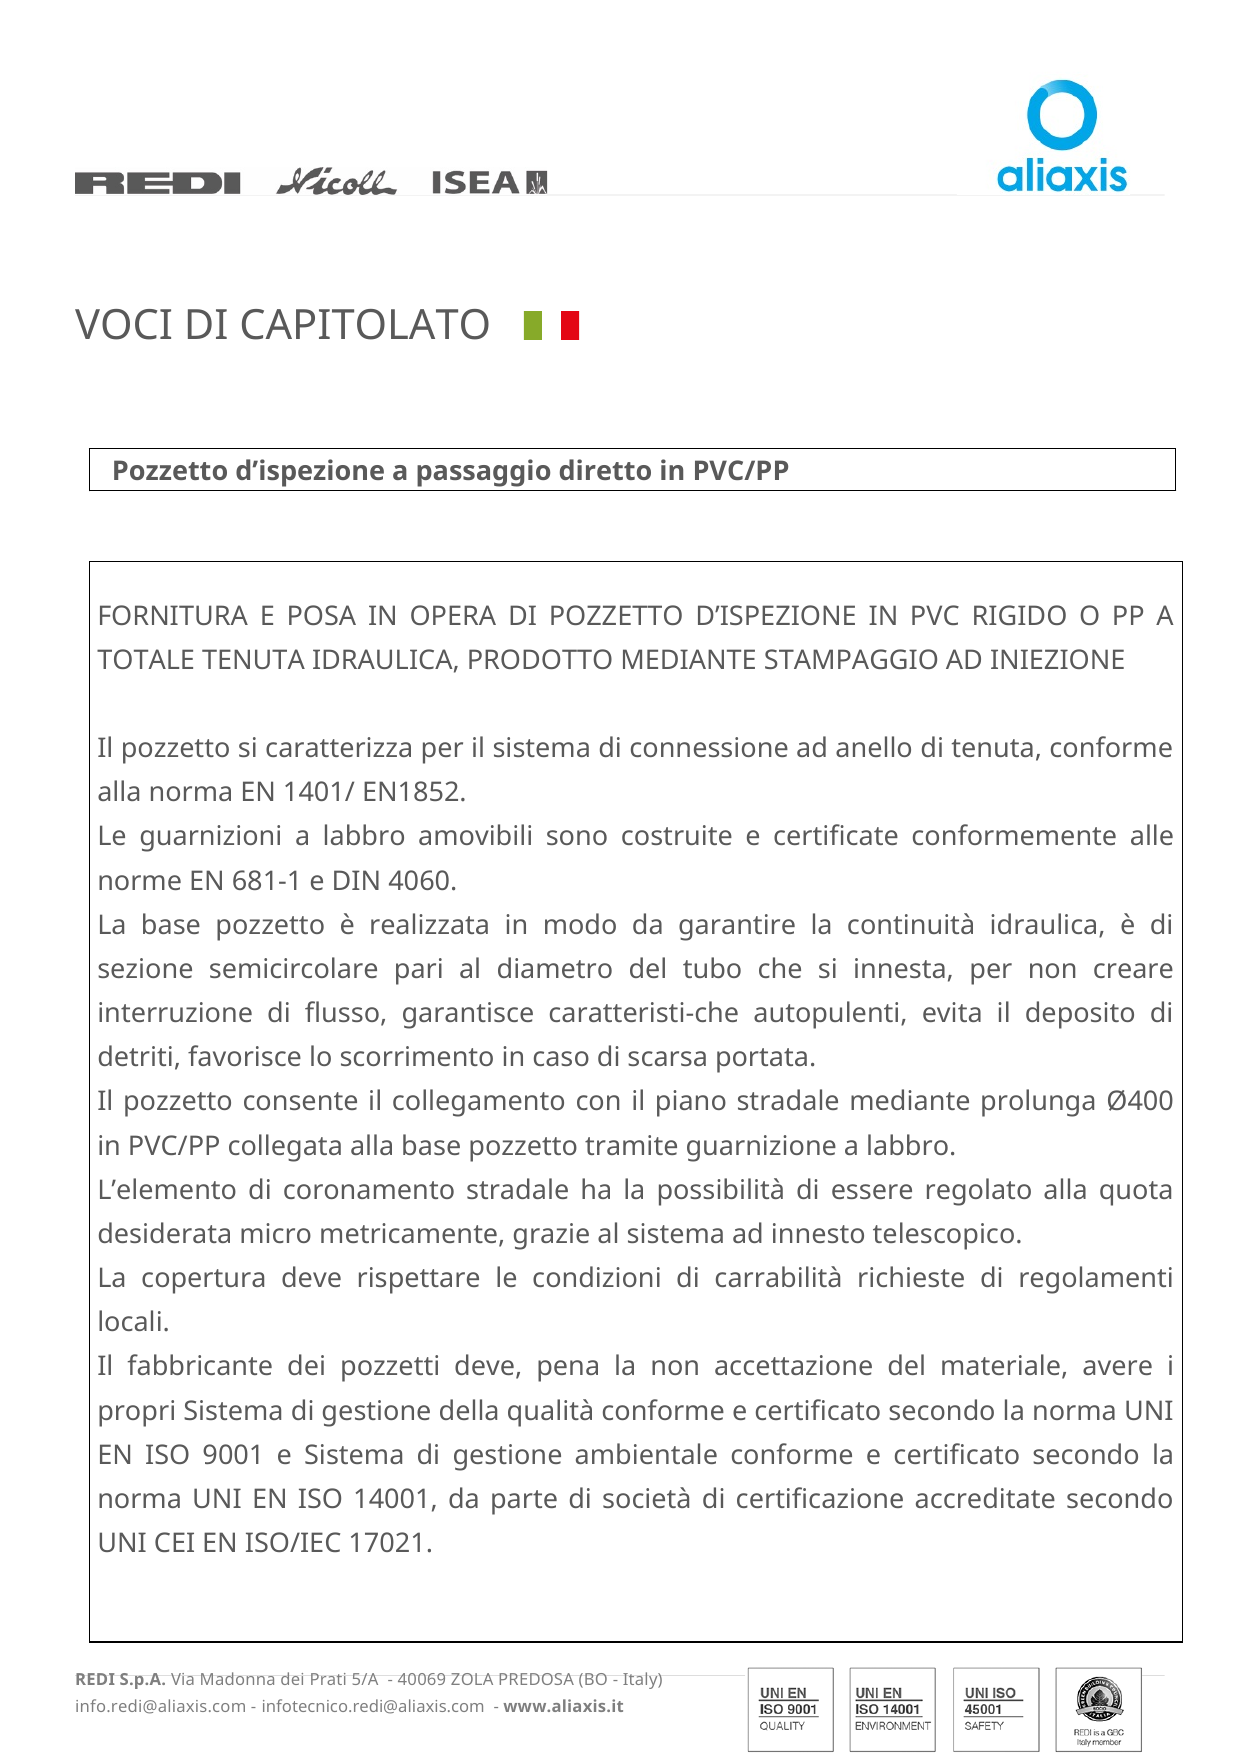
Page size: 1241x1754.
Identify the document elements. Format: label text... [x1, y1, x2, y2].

picture [956, 69, 1130, 195]
picture [75, 167, 548, 195]
text VOCI DI CAPITOLATO [75, 295, 1165, 352]
picture [745, 1665, 1143, 1754]
table_header FORNITURA E POSA IN OPERA DI POZZETTO D’ISPEZIONE IN PVC RIGIDO O PP A TOTALE TENUTA IDRAULICA, PRODOTTO MEDIANTE STAMPAGGIO AD INIEZIONE Il pozzetto si caratterizza per il sistema di connessione ad anello di tenuta, conforme alla norma EN 1401/ EN1852. Le guarnizioni a labbro amovibili sono costruite e certificate conformemente alle norme EN 681-1 e DIN 4060. La base pozzetto è realizzata in modo da garantire la continuità idraulica, è di sezione semicircolare pari al diametro del tubo che si innesta, per non creare interruzione di flusso, garantisce caratteristi-che autopulenti, evita il deposito di detriti, favorisce lo scorrimento in caso di scarsa portata. Il pozzetto consente il collegamento con il piano stradale mediante prolunga Ø400 in PVC/PP collegata alla base pozzetto tramite guarnizione a labbro. L’elemento di coronamento stradale ha la possibilità di essere regolato alla quota desiderata micro metricamente, grazie al sistema ad innesto telescopico. La copertura deve rispettare le condizioni di carrabilità richieste di regolamenti locali. Il fabbricante dei pozzetti deve, pena la non accettazione del materiale, avere i propri Sistema di gestione della qualità conforme e certificato secondo la norma UNI EN ISO 9001 e Sistema di gestione ambientale conforme e certificato secondo la norma UNI EN ISO 14001, da parte di società di certificazione accreditate secondo UNI CEI EN ISO/IEC 17021. [90, 562, 1182, 1641]
text Pozzetto d’ispezione a passaggio diretto in PVC/PP [90, 449, 1175, 490]
